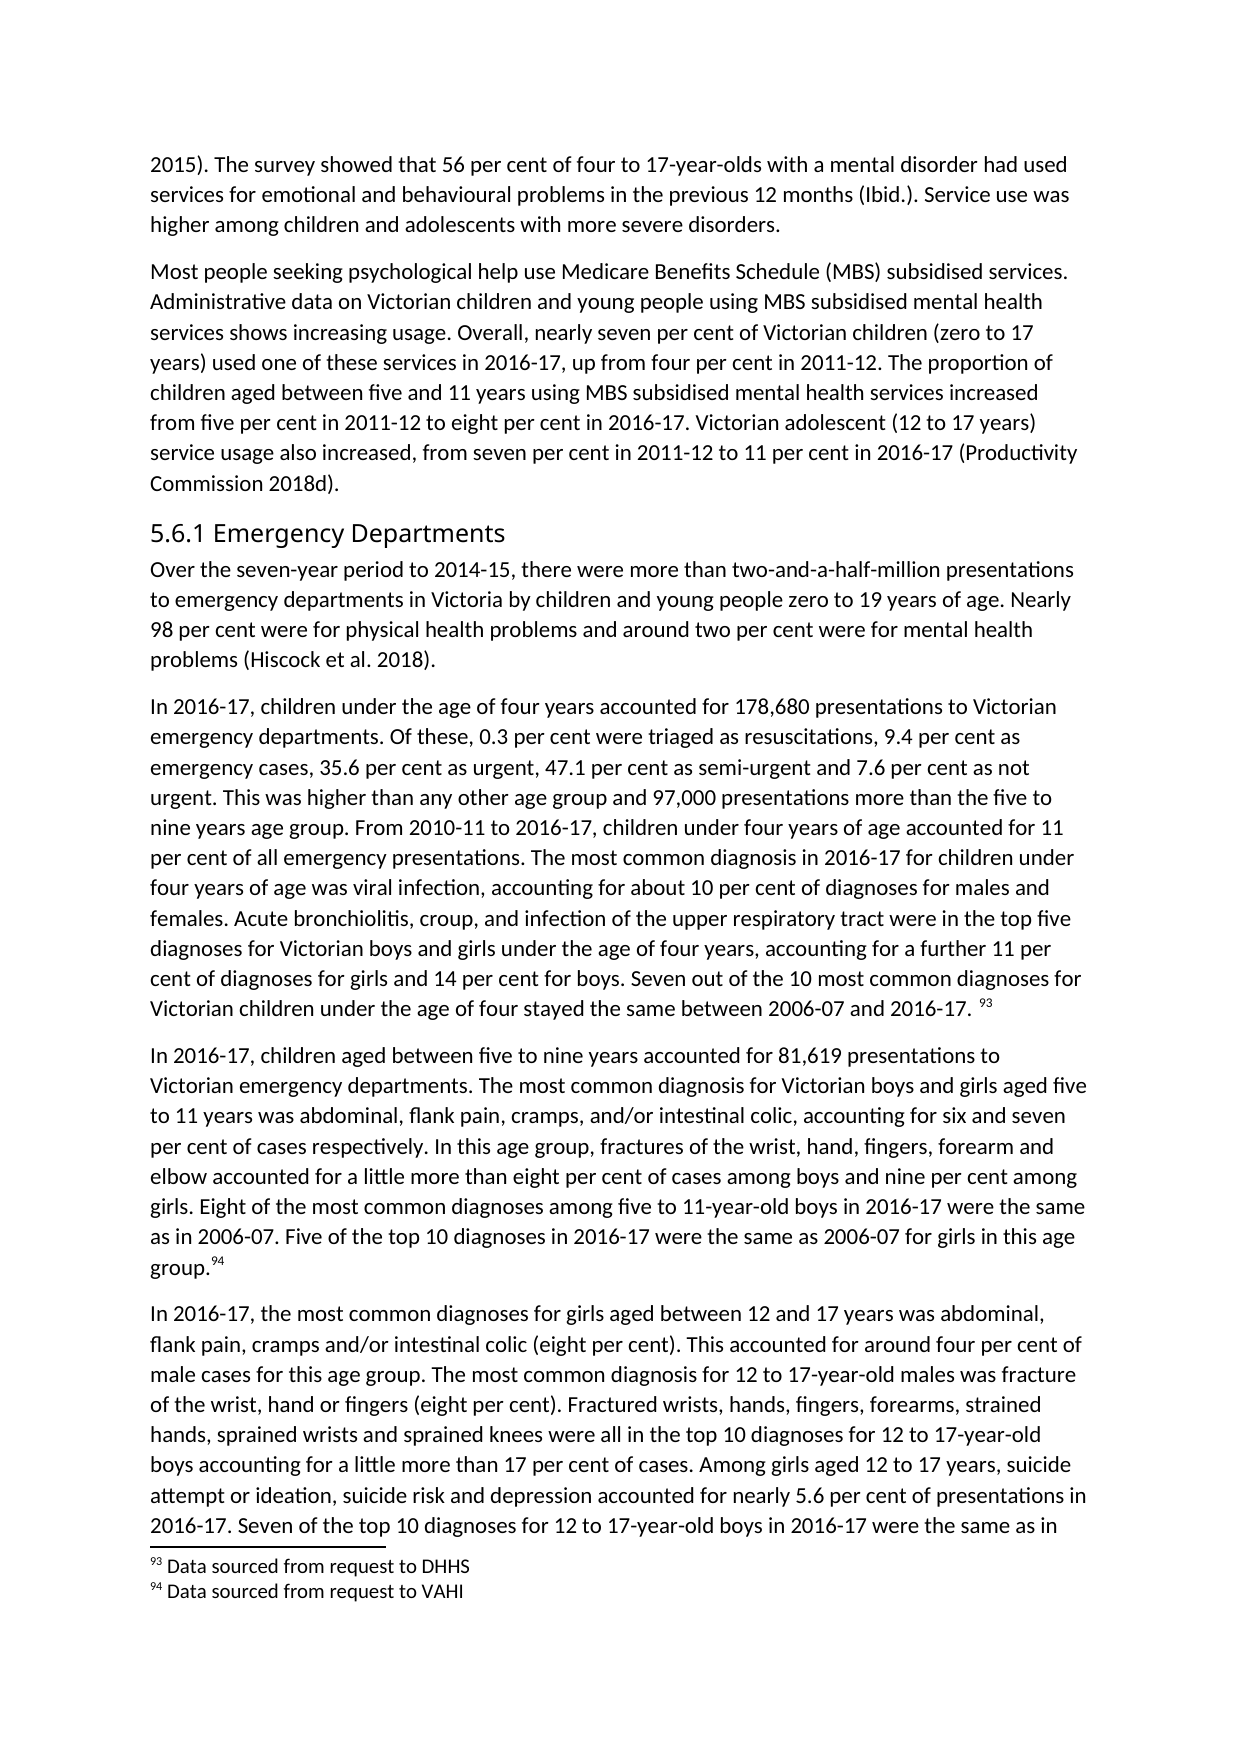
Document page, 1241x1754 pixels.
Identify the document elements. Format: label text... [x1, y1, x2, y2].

subtitle 5.6.1 Emergency Departments [150, 516, 1090, 550]
text In 2016-17, children under the age of four years accounted for 178,680 presentations to Victorian emergency departments. Of these, 0.3 per cent were triaged as resuscitations, 9.4 per cent as emergency cases, 35.6 per cent as urgent, 47.1 per cent as semi-urgent and 7.6 per cent as not urgent. This was higher than any other age group and 97,000 presentations more than the five to nine years age group. From 2010-11 to 2016-17, children under four years of age accounted for 11 per cent of all emergency presentations. The most common diagnosis in 2016-17 for children under four years of age was viral infection, accounting for about 10 per cent of diagnoses for males and females. Acute bronchiolitis, croup, and infection of the upper respiratory tract were in the top five diagnoses for Victorian boys and girls under the age of four years, accounting for a further 11 per cent of diagnoses for girls and 14 per cent for boys. Seven out of the 10 most common diagnoses for Victorian children under the age of four stayed the same between 2006-07 and 2016-17. [150, 692, 1090, 1022]
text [150, 1299, 1090, 1539]
text Most people seeking psychological help use Medicare Benefits Schedule (MBS) subsidised services. Administrative data on Victorian children and young people using MBS subsidised mental health services shows increasing usage. Overall, nearly seven per cent of Victorian children (zero to 17 years) used one of these services in 2016-17, up from four per cent in 2011-12. The proportion of children aged between five and 11 years using MBS subsidised mental health services increased from five per cent in 2011-12 to eight per cent in 2016-17. Victorian adolescent (12 to 17 years) service usage also increased, from seven per cent in 2011-12 to 11 per cent in 2016-17 (Productivity Commission 2018d). [150, 257, 1090, 497]
text Over the seven-year period to 2014-15, there were more than two-and-a-half-million presentations to emergency departments in Victoria by children and young people zero to 19 years of age. Nearly 98 per cent were for physical health problems and around two per cent were for mental health problems (Hiscock et al. 2018). [150, 555, 1090, 673]
text In 2016-17, children aged between five to nine years accounted for 81,619 presentations to Victorian emergency departments. The most common diagnosis for Victorian boys and girls aged five to 11 years was abdominal, flank pain, cramps, and/or intestinal colic, accounting for six and seven per cent of cases respectively. In this age group, fractures of the wrist, hand, fingers, forearm and elbow accounted for a little more than eight per cent of cases among boys and nine per cent among girls. Eight of the most common diagnoses among five to 11-year-old boys in 2016-17 were the same as in 2006-07. Five of the top 10 diagnoses in 2016-17 were the same as 2006-07 for girls in this age group. [150, 1041, 1090, 1281]
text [150, 150, 1090, 238]
